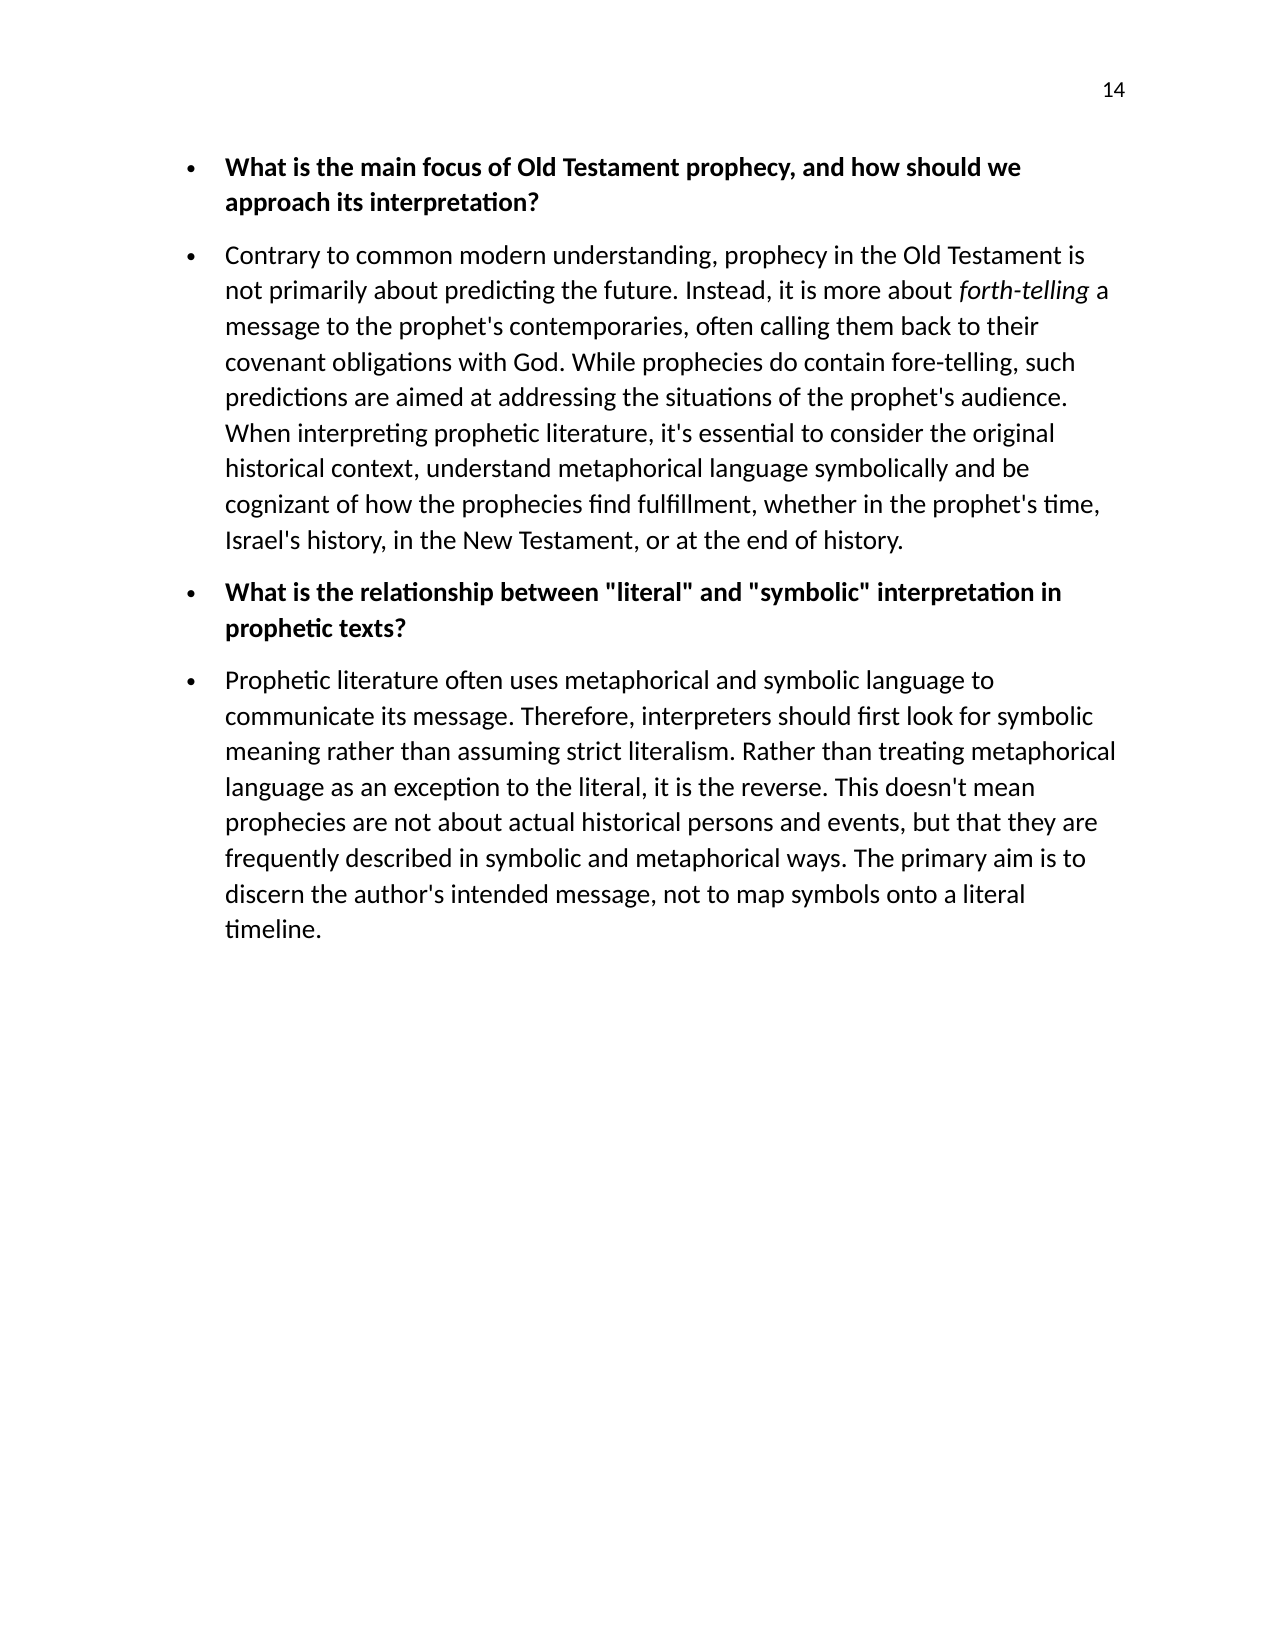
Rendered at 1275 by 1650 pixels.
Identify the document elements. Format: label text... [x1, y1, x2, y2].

list Prophetic literature often uses metaphorical and symbolic language to communicate its message. Therefore, interpreters should first look for symbolic meaning rather than assuming strict literalism. Rather than treating metaphorical language as an exception to the literal, it is the reverse. This doesn't mean prophecies are not about actual historical persons and events, but that they are frequently described in symbolic and metaphorical ways. The primary aim is to discern the author's intended message, not to map symbols onto a literal timeline. [187, 663, 1125, 946]
list Contrary to common modern understanding, prophecy in the Old Testament is not primarily about predicting the future. Instead, it is more about forth-telling a message to the prophet's contemporaries, often calling them back to their covenant obligations with God. While prophecies do contain fore-telling, such predictions are aimed at addressing the situations of the prophet's audience. When interpreting prophetic literature, it's essential to consider the original historical context, understand metaphorical language symbolically and be cognizant of how the prophecies find fulfillment, whether in the prophet's time, Israel's history, in the New Testament, or at the end of history. [187, 238, 1125, 556]
list What is the main focus of Old Testament prophecy, and how should we approach its interpretation? [187, 150, 1125, 219]
list What is the relationship between "literal" and "symbolic" interpretation in prophetic texts? [187, 575, 1125, 644]
